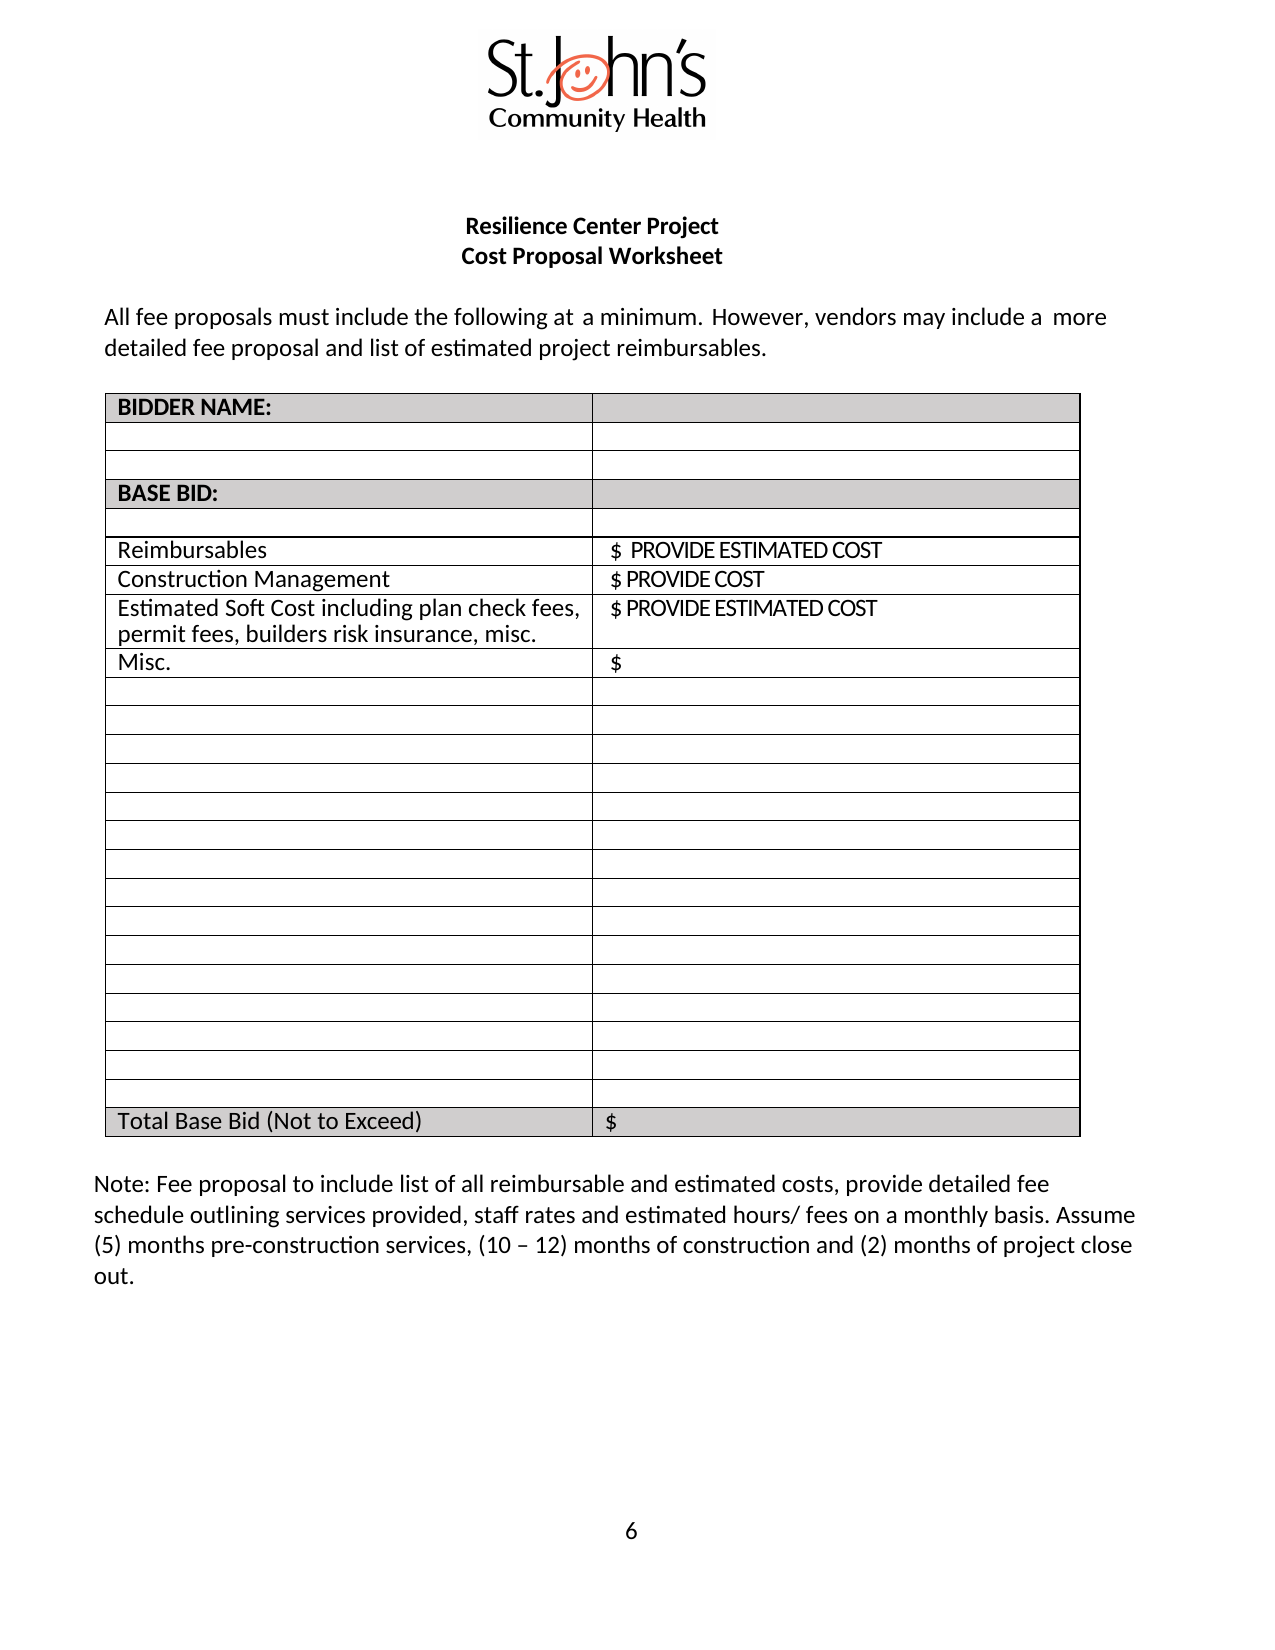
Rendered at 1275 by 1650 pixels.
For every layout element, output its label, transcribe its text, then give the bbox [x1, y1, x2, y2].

table_cell [106, 451, 592, 479]
table_cell [593, 1080, 1079, 1107]
table_cell [106, 423, 592, 450]
table_cell [106, 936, 592, 963]
table_cell [593, 994, 1079, 1021]
table_cell Estimated Soft Cost including plan check fees, permit fees, builders risk insurance, misc. [106, 595, 592, 648]
table_cell [106, 1022, 592, 1050]
table_cell Total Base Bid (Not to Exceed) [106, 1108, 592, 1136]
table_cell [593, 907, 1079, 935]
table_cell [593, 451, 1079, 479]
table_cell [593, 735, 1079, 763]
table_cell [593, 509, 1079, 536]
table_cell $ PROVIDE COST [593, 566, 1079, 594]
table_cell [106, 965, 592, 992]
table_cell $ [593, 649, 1079, 677]
table_cell [593, 965, 1079, 992]
table_cell [593, 1051, 1079, 1078]
table_cell [593, 706, 1079, 734]
table_cell $ PROVIDE ESTIMATED COST [593, 595, 1079, 648]
table_cell [106, 879, 592, 906]
table_cell [106, 706, 592, 734]
table_cell BASE BID: [106, 480, 592, 508]
subtitle Cost Proposal Worksheet [47, 241, 1137, 271]
table_cell Reimbursables [106, 538, 592, 565]
table_cell [106, 678, 592, 705]
table_cell [593, 764, 1079, 792]
table_cell Construction Management [106, 566, 592, 594]
table_cell [106, 509, 592, 536]
table_header BIDDER NAME: [106, 394, 592, 422]
table_cell [106, 821, 592, 849]
table_cell [106, 735, 592, 763]
table_cell Misc. [106, 649, 592, 677]
table_cell [106, 994, 592, 1021]
table_cell [593, 821, 1079, 849]
table_cell [593, 936, 1079, 963]
table_cell [106, 907, 592, 935]
table_cell [593, 423, 1079, 450]
table_cell [106, 793, 592, 820]
table_cell [593, 793, 1079, 820]
table_header [593, 394, 1079, 422]
table_cell $ PROVIDE ESTIMATED COST [593, 538, 1079, 565]
subtitle Resilience Center Project [47, 210, 1137, 241]
table_cell [106, 764, 592, 792]
text Note: Fee proposal to include list of all reimbursable and estimated costs, provide detailed fee schedule outlining services provided, staff rates and estimated hours/ fees on a monthly basis. Assume (5) months pre-construction services, (10 – 12) months of construction and (2) months of project close out. [94, 1169, 1137, 1291]
table_cell [106, 1080, 592, 1107]
table_cell [593, 480, 1079, 508]
table_cell [106, 1051, 592, 1078]
table_cell $ [593, 1108, 1079, 1136]
table_cell [593, 678, 1079, 705]
table_cell [593, 879, 1079, 906]
table_cell [106, 850, 592, 878]
picture [477, 29, 717, 140]
table_cell [593, 1022, 1079, 1050]
text All fee proposals must include the following at a minimum. However, vendors may include a more detailed fee proposal and list of estimated project reimbursables. [104, 302, 1118, 363]
table_cell [593, 850, 1079, 878]
